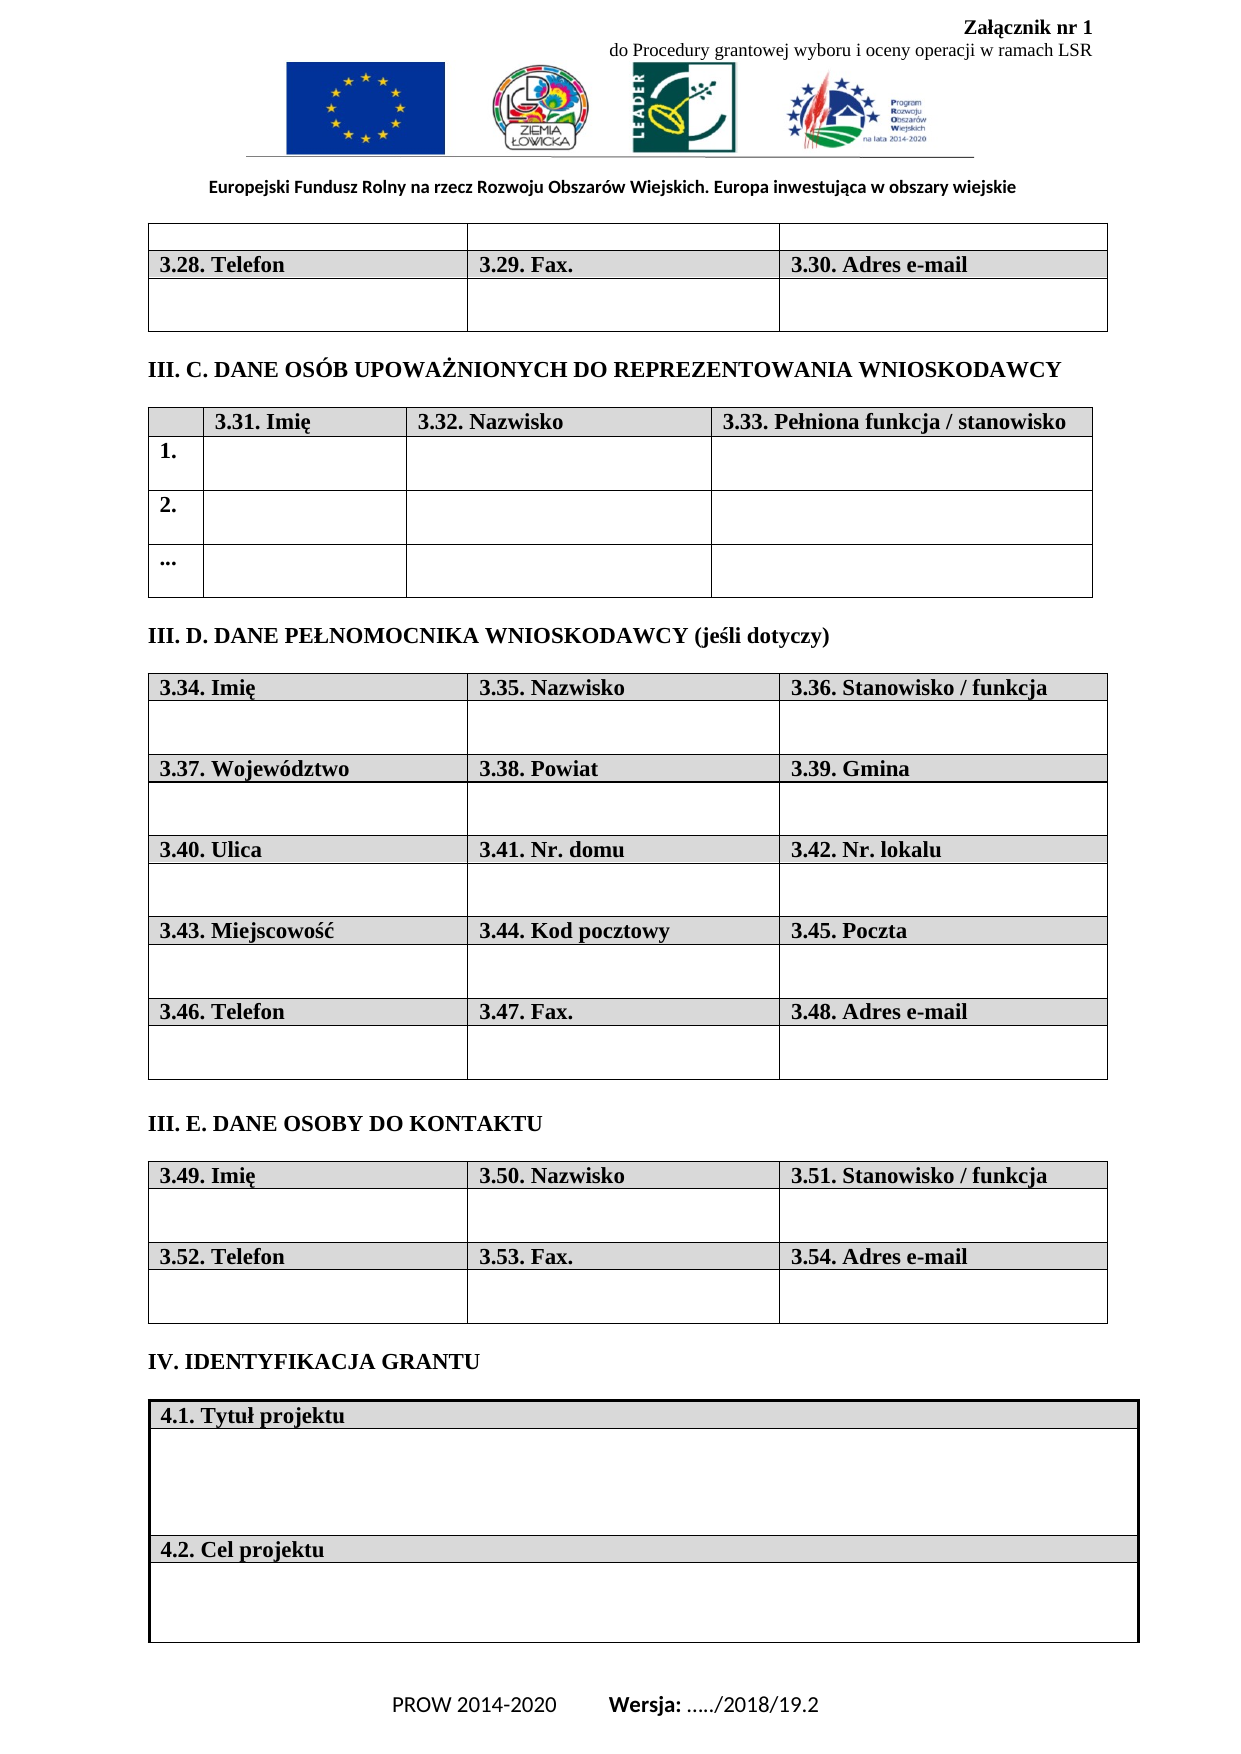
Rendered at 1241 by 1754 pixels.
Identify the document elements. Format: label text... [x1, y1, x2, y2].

text IV. IDENTYFIKACJA GRANTU [148, 1348, 1093, 1374]
table_cell [149, 1189, 467, 1242]
table_cell 3.37. Województwo [149, 755, 467, 781]
table_cell 3.52. Telefon [149, 1243, 467, 1269]
table_cell [149, 224, 467, 250]
picture [246, 60, 975, 163]
table_cell [780, 701, 1107, 754]
table_cell [204, 491, 406, 543]
table_cell 3.41. Nr. domu [468, 836, 779, 862]
table_cell [468, 224, 779, 250]
table_cell [780, 783, 1107, 835]
table_cell [780, 1270, 1107, 1323]
table_header 3.32. Nazwisko [407, 408, 711, 436]
table_header 3.33. Pełniona funkcja / stanowisko [712, 408, 1092, 436]
table_cell [468, 1270, 779, 1323]
table_cell [468, 945, 779, 997]
table_cell [204, 437, 406, 490]
table_cell [468, 701, 779, 754]
text III. E. DANE OSOBY DO KONTAKTU [148, 1110, 1093, 1136]
table_cell 3.30. Adres e-mail [780, 251, 1107, 277]
table_header 3.34. Imię [149, 674, 467, 700]
table_cell [468, 864, 779, 916]
text III. C. DANE OSÓB UPOWAŻNIONYCH DO REPREZENTOWANIA WNIOSKODAWCY [148, 356, 1093, 382]
table_cell [468, 1026, 779, 1078]
table_cell ... [149, 545, 203, 597]
table_cell [149, 945, 467, 997]
table_cell 3.42. Nr. lokalu [780, 836, 1107, 862]
table_cell [468, 1189, 779, 1242]
table_header [149, 408, 203, 436]
table_cell [712, 437, 1092, 490]
table_cell [407, 545, 711, 597]
table_cell 3.46. Telefon [149, 999, 467, 1025]
table_cell [780, 1189, 1107, 1242]
table_cell 2. [149, 491, 203, 543]
table_cell 4.2. Cel projektu [151, 1536, 1137, 1562]
table_cell 3.48. Adres e-mail [780, 999, 1107, 1025]
table_header 3.31. Imię [204, 408, 406, 436]
table_cell [712, 491, 1092, 543]
table_cell [149, 864, 467, 916]
table_cell [780, 224, 1107, 250]
table_cell 3.28. Telefon [149, 251, 467, 277]
table_header 3.51. Stanowisko / funkcja [780, 1162, 1107, 1188]
table_cell [149, 1270, 467, 1323]
table_cell [204, 545, 406, 597]
table_header 3.36. Stanowisko / funkcja [780, 674, 1107, 700]
table_cell [780, 279, 1107, 331]
table_header 3.49. Imię [149, 1162, 467, 1188]
table_cell [149, 279, 467, 331]
table_cell 3.43. Miejscowość [149, 917, 467, 944]
table_cell [780, 945, 1107, 997]
table_header 3.35. Nazwisko [468, 674, 779, 700]
table_cell 3.40. Ulica [149, 836, 467, 862]
text III. D. DANE PEŁNOMOCNIKA WNIOSKODAWCY (jeśli dotyczy) [148, 622, 1093, 648]
table_cell [151, 1563, 1137, 1642]
table_cell 3.39. Gmina [780, 755, 1107, 781]
table_cell [468, 279, 779, 331]
table_cell [712, 545, 1092, 597]
table_cell [151, 1429, 1137, 1535]
table_cell [149, 701, 467, 754]
table_cell 3.44. Kod pocztowy [468, 917, 779, 944]
table_cell 3.54. Adres e-mail [780, 1243, 1107, 1269]
table_cell [780, 1026, 1107, 1078]
table_cell [468, 783, 779, 835]
table_cell 3.29. Fax. [468, 251, 779, 277]
table_cell [780, 864, 1107, 916]
table_header 4.1. Tytuł projektu [151, 1402, 1137, 1428]
table_cell [407, 437, 711, 490]
table_cell [149, 783, 467, 835]
table_cell 3.45. Poczta [780, 917, 1107, 944]
table_cell 3.38. Powiat [468, 755, 779, 781]
table_cell 3.53. Fax. [468, 1243, 779, 1269]
table_cell 3.47. Fax. [468, 999, 779, 1025]
table_header 3.50. Nazwisko [468, 1162, 779, 1188]
table_cell [149, 1026, 467, 1078]
table_cell [407, 491, 711, 543]
table_cell 1. [149, 437, 203, 490]
